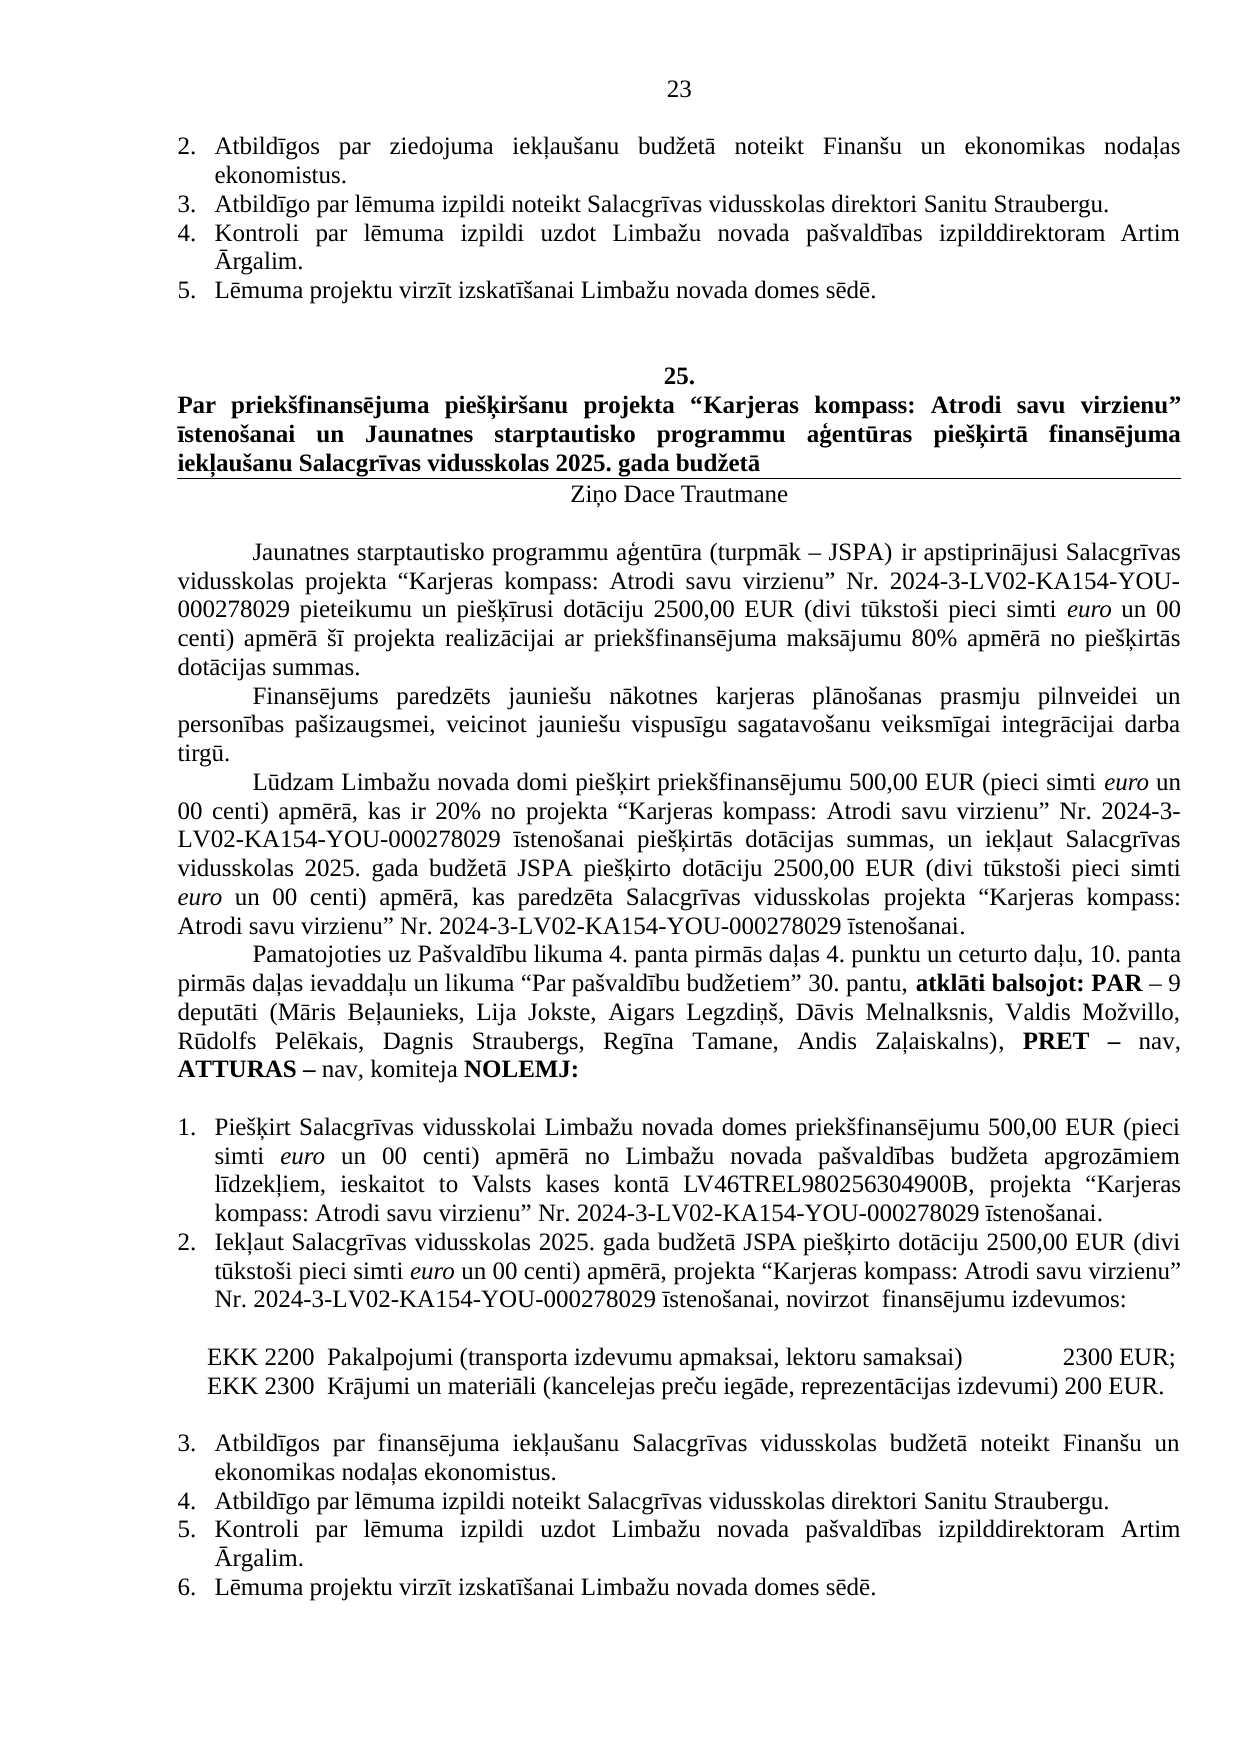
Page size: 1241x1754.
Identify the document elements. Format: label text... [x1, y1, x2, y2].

list Kontroli par lēmuma izpildi uzdot Limbažu novada pašvaldības izpilddirektoram Artim Ārgalim. [177, 1514, 1181, 1572]
text Pamatojoties uz Pašvaldību likuma 4. panta pirmās daļas 4. punktu un ceturto daļu, 10. panta pirmās daļas ievaddaļu un likuma “Par pašvaldību budžetiem” 30. pantu, atklāti balsojot: PAR – 9 deputāti (Māris Beļaunieks, Lija Jokste, Aigars Legzdiņš, Dāvis Melnalksnis, Valdis Možvillo, Rūdolfs Pelēkais, Dagnis Straubergs, Regīna Tamane, Andis Zaļaiskalns), PRET – nav, ATTURAS – nav, komiteja NOLEMJ: [177, 939, 1181, 1083]
list Atbildīgos par finansējuma iekļaušanu Salacgrīvas vidusskolas budžetā noteikt Finanšu un ekonomikas nodaļas ekonomistus. [177, 1428, 1181, 1486]
text Par priekšfinansējuma piešķiršanu projekta “Karjeras kompass: Atrodi savu virzienu” īstenošanai un Jaunatnes starptautisko programmu aģentūras piešķirtā finansējuma iekļaušanu Salacgrīvas vidusskolas 2025. gada budžetā [177, 390, 1181, 478]
list Lēmuma projektu virzīt izskatīšanai Limbažu novada domes sēdē. [177, 275, 1181, 304]
list Iekļaut Salacgrīvas vidusskolas 2025. gada budžetā JSPA piešķirto dotāciju 2500,00 EUR (divi tūkstoši pieci simti euro un 00 centi) apmērā, projekta “Karjeras kompass: Atrodi savu virzienu” Nr. 2024-3-LV02-KA154-YOU-000278029 īstenošanai, novirzot finansējumu izdevumos: [177, 1227, 1181, 1313]
text Jaunatnes starptautisko programmu aģentūra (turpmāk – JSPA) ir apstiprinājusi Salacgrīvas vidusskolas projekta “Karjeras kompass: Atrodi savu virzienu” Nr. 2024-3-LV02-KA154-YOU-000278029 pieteikumu un piešķīrusi dotāciju 2500,00 EUR (divi tūkstoši pieci simti euro un 00 centi) apmērā šī projekta realizācijai ar priekšfinansējuma maksājumu 80% apmērā no piešķirtās dotācijas summas. [177, 537, 1181, 681]
text EKK 2300 Krājumi un materiāli (kancelejas preču iegāde, reprezentācijas izdevumi) 200 EUR. [207, 1371, 1181, 1399]
list Atbildīgo par lēmuma izpildi noteikt Salacgrīvas vidusskolas direktori Sanitu Straubergu. [177, 1486, 1181, 1514]
list Atbildīgo par lēmuma izpildi noteikt Salacgrīvas vidusskolas direktori Sanitu Straubergu. [177, 189, 1181, 218]
subtitle 25. [177, 361, 1181, 390]
text Ziņo Dace Trautmane [177, 479, 1181, 508]
list Atbildīgos par ziedojuma iekļaušanu budžetā noteikt Finanšu un ekonomikas nodaļas ekonomistus. [177, 131, 1181, 189]
text EKK 2200 Pakalpojumi (transporta izdevumu apmaksai, lektoru samaksai) 2300 EUR; [207, 1342, 1181, 1371]
text Finansējums paredzēts jauniešu nākotnes karjeras plānošanas prasmju pilnveidei un personības pašizaugsmei, veicinot jauniešu vispusīgu sagatavošanu veiksmīgai integrācijai darba tirgū. [177, 681, 1181, 767]
list Piešķirt Salacgrīvas vidusskolai Limbažu novada domes priekšfinansējumu 500,00 EUR (pieci simti euro un 00 centi) apmērā no Limbažu novada pašvaldības budžeta apgrozāmiem līdzekļiem, ieskaitot to Valsts kases kontā LV46TREL980256304900B, projekta “Karjeras kompass: Atrodi savu virzienu” Nr. 2024-3-LV02-KA154-YOU-000278029 īstenošanai. [177, 1112, 1181, 1227]
text Lūdzam Limbažu novada domi piešķirt priekšfinansējumu 500,00 EUR (pieci simti euro un 00 centi) apmērā, kas ir 20% no projekta “Karjeras kompass: Atrodi savu virzienu” Nr. 2024-3-LV02-KA154-YOU-000278029 īstenošanai piešķirtās dotācijas summas, un iekļaut Salacgrīvas vidusskolas 2025. gada budžetā JSPA piešķirto dotāciju 2500,00 EUR (divi tūkstoši pieci simti euro un 00 centi) apmērā, kas paredzēta Salacgrīvas vidusskolas projekta “Karjeras kompass: Atrodi savu virzienu” Nr. 2024-3-LV02-KA154-YOU-000278029 īstenošanai. [177, 767, 1181, 939]
list Lēmuma projektu virzīt izskatīšanai Limbažu novada domes sēdē. [177, 1572, 1181, 1601]
list Kontroli par lēmuma izpildi uzdot Limbažu novada pašvaldības izpilddirektoram Artim Ārgalim. [177, 218, 1181, 275]
